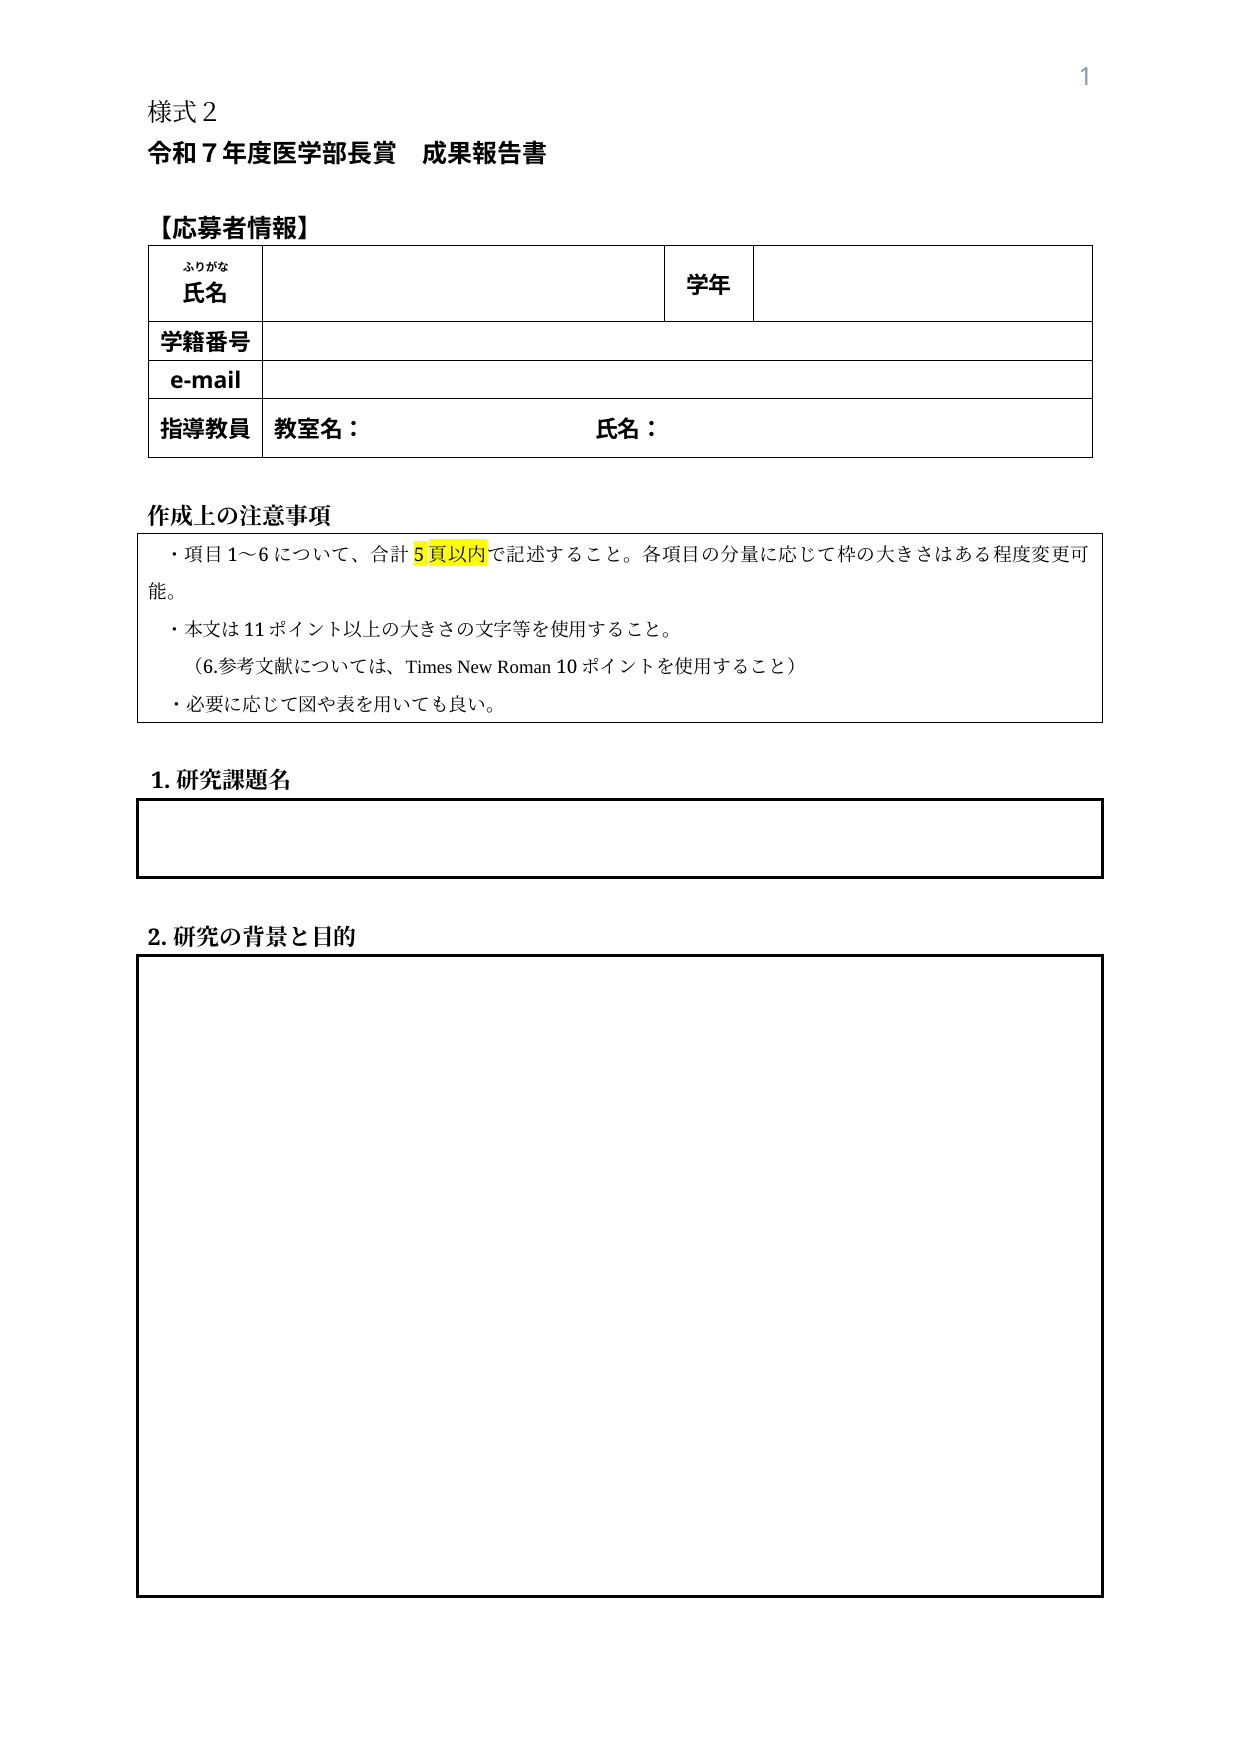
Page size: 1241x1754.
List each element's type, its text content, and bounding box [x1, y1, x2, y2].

table_cell [263, 322, 1092, 359]
table_header 学年 [665, 246, 753, 321]
table_cell 1. 研究課題名 [138, 723, 1103, 798]
table_cell 教室名： 氏名： [263, 399, 1092, 457]
table_cell e-mail [149, 361, 262, 398]
table_header [754, 246, 1092, 321]
table_cell 学籍番号 [149, 322, 262, 359]
table_header [149, 246, 262, 321]
text 【応募者情報】 [148, 207, 1092, 245]
table_header [263, 246, 664, 321]
table_cell 指導教員 [149, 399, 262, 457]
table_cell [263, 361, 1092, 398]
text 作成上の注意事項 [148, 496, 1092, 533]
text 2. 研究の背景と目的 [148, 916, 1092, 954]
table_header [139, 957, 1101, 1594]
text 令和７年度医学部長賞 成果報告書 [148, 132, 1092, 170]
table_header ・項目1～6について、合計5頁以内で記述すること。各項目の分量に応じて枠の大きさはある程度変更可能。 ・本文は11ポイント以上の大きさの文字等を使用すること。 （6.参考文献については、Times New Roman 10ポイントを使用すること） ・必要に応じて図や表を用いても良い。 [138, 534, 1102, 722]
table_cell [139, 801, 1101, 876]
